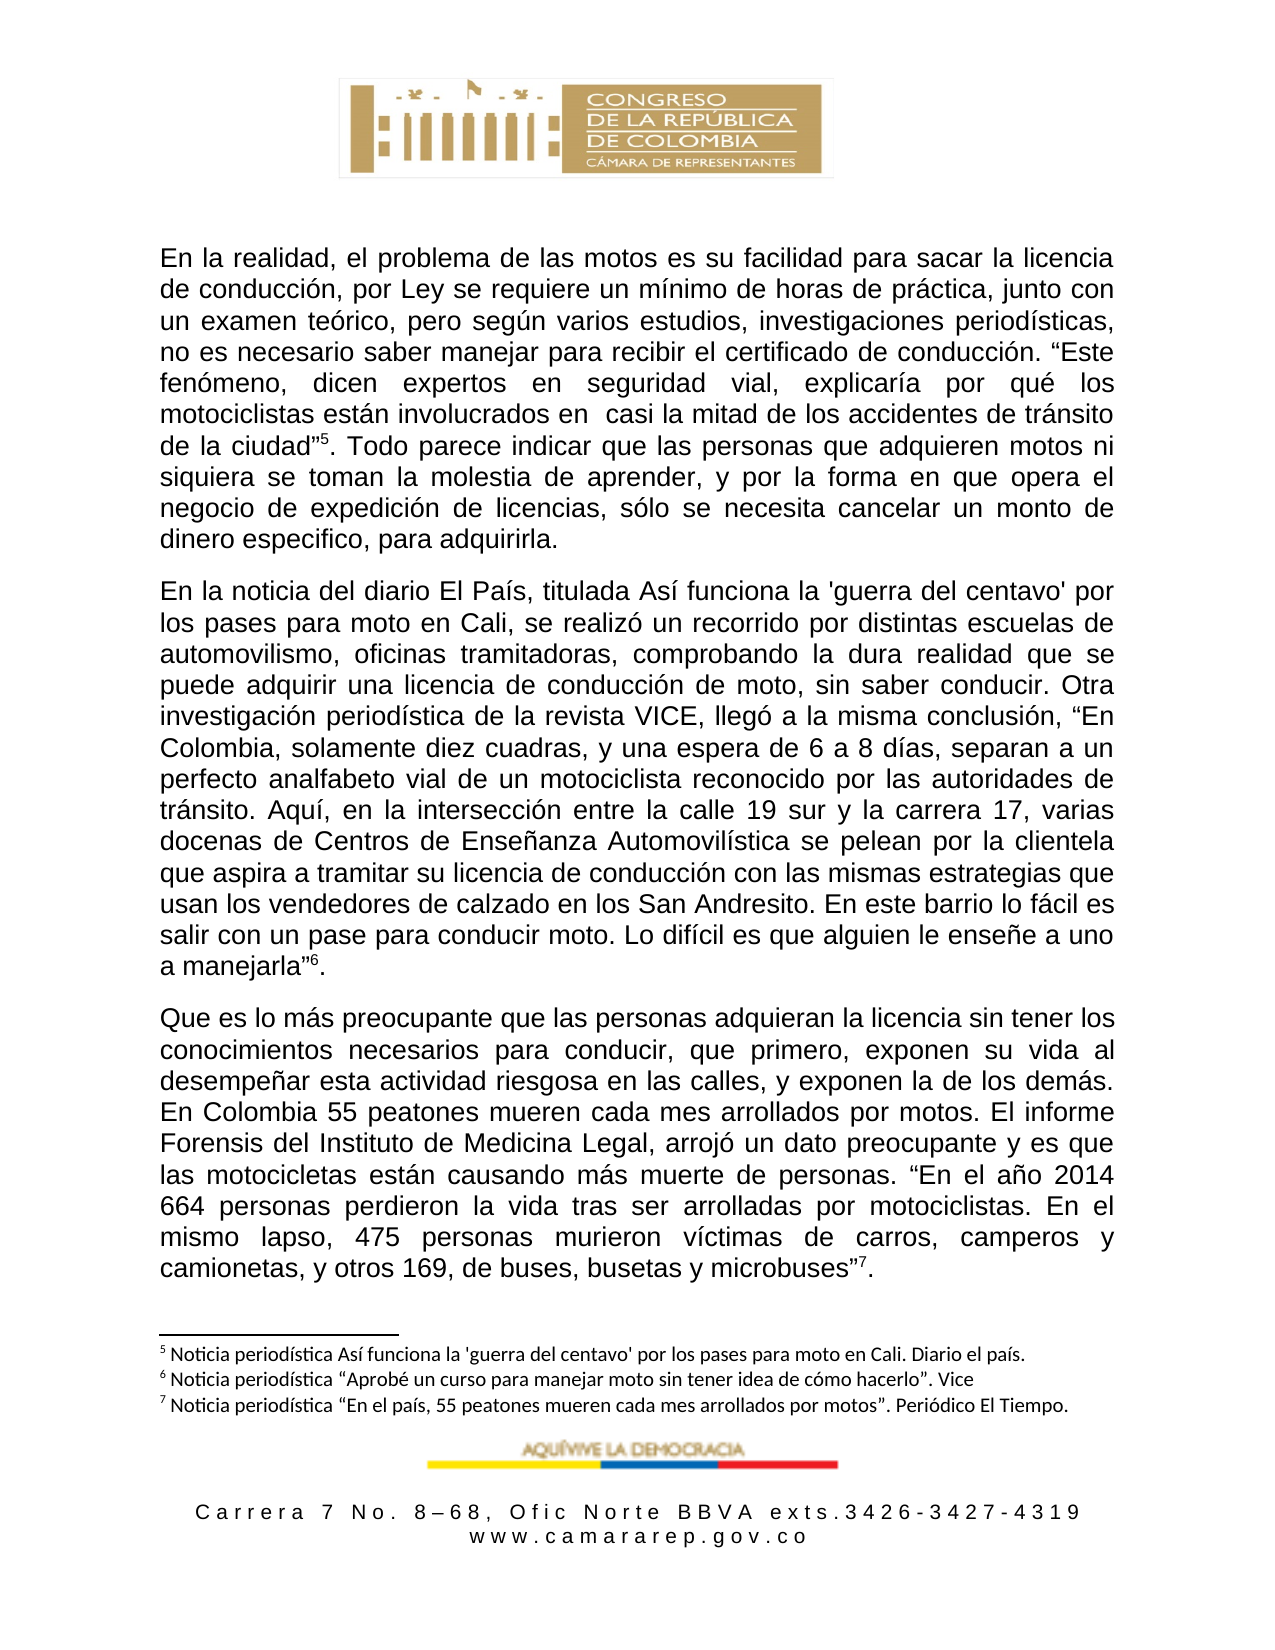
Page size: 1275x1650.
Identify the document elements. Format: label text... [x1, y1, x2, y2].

text En la realidad, el problema de las motos es su facilidad para sacar la licencia de conducción, por Ley se requiere un mínimo de horas de práctica, junto con un examen teórico, pero según varios estudios, investigaciones periodísticas, no es necesario saber manejar para recibir el certificado de conducción. “Este fenómeno, dicen expertos en seguridad vial, explicaría por qué los motociclistas están involucrados en casi la mitad de los accidentes de tránsito de la ciudad”. Todo parece indicar que las personas que adquieren motos ni siquiera se toman la molestia de aprender, y por la forma en que opera el negocio de expedición de licencias, sólo se necesita cancelar un monto de dinero especifico, para adquirirla. [159, 242, 1116, 554]
picture [287, 45, 900, 214]
text En la noticia del diario El País, titulada Así funciona la 'guerra del centavo' por los pases para moto en Cali, se realizó un recorrido por distintas escuelas de automovilismo, oficinas tramitadoras, comprobando la dura realidad que se puede adquirir una licencia de conducción de moto, sin saber conducir. Otra investigación periodística de la revista VICE, llegó a la misma conclusión, “En Colombia, solamente diez cuadras, y una espera de 6 a 8 días, separan a un perfecto analfabeto vial de un motociclista reconocido por las autoridades de tránsito. Aquí, en la intersección entre la calle 19 sur y la carrera 17, varias docenas de Centros de Enseñanza Automovilística se pelean por la clientela que aspira a tramitar su licencia de conducción con las mismas estrategias que usan los vendedores de calzado en los San Andresito. En este barrio lo fácil es salir con un pase para conducir moto. Lo difícil es que alguien le enseñe a uno a manejarla”. [159, 575, 1116, 982]
text Que es lo más preocupante que las personas adquieran la licencia sin tener los conocimientos necesarios para conducir, que primero, exponen su vida al desempeñar esta actividad riesgosa en las calles, y exponen la de los demás. En Colombia 55 peatones mueren cada mes arrollados por motos. El informe Forensis del Instituto de Medicina Legal, arrojó un dato preocupante y es que las motocicletas están causando más muerte de personas. “En el año 2014 664 personas perdieron la vida tras ser arrolladas por motociclistas. En el mismo lapso, 475 personas murieron víctimas de carros, camperos y camionetas, y otros 169, de buses, busetas y microbuses”. [159, 1002, 1116, 1284]
picture [407, 1417, 868, 1501]
